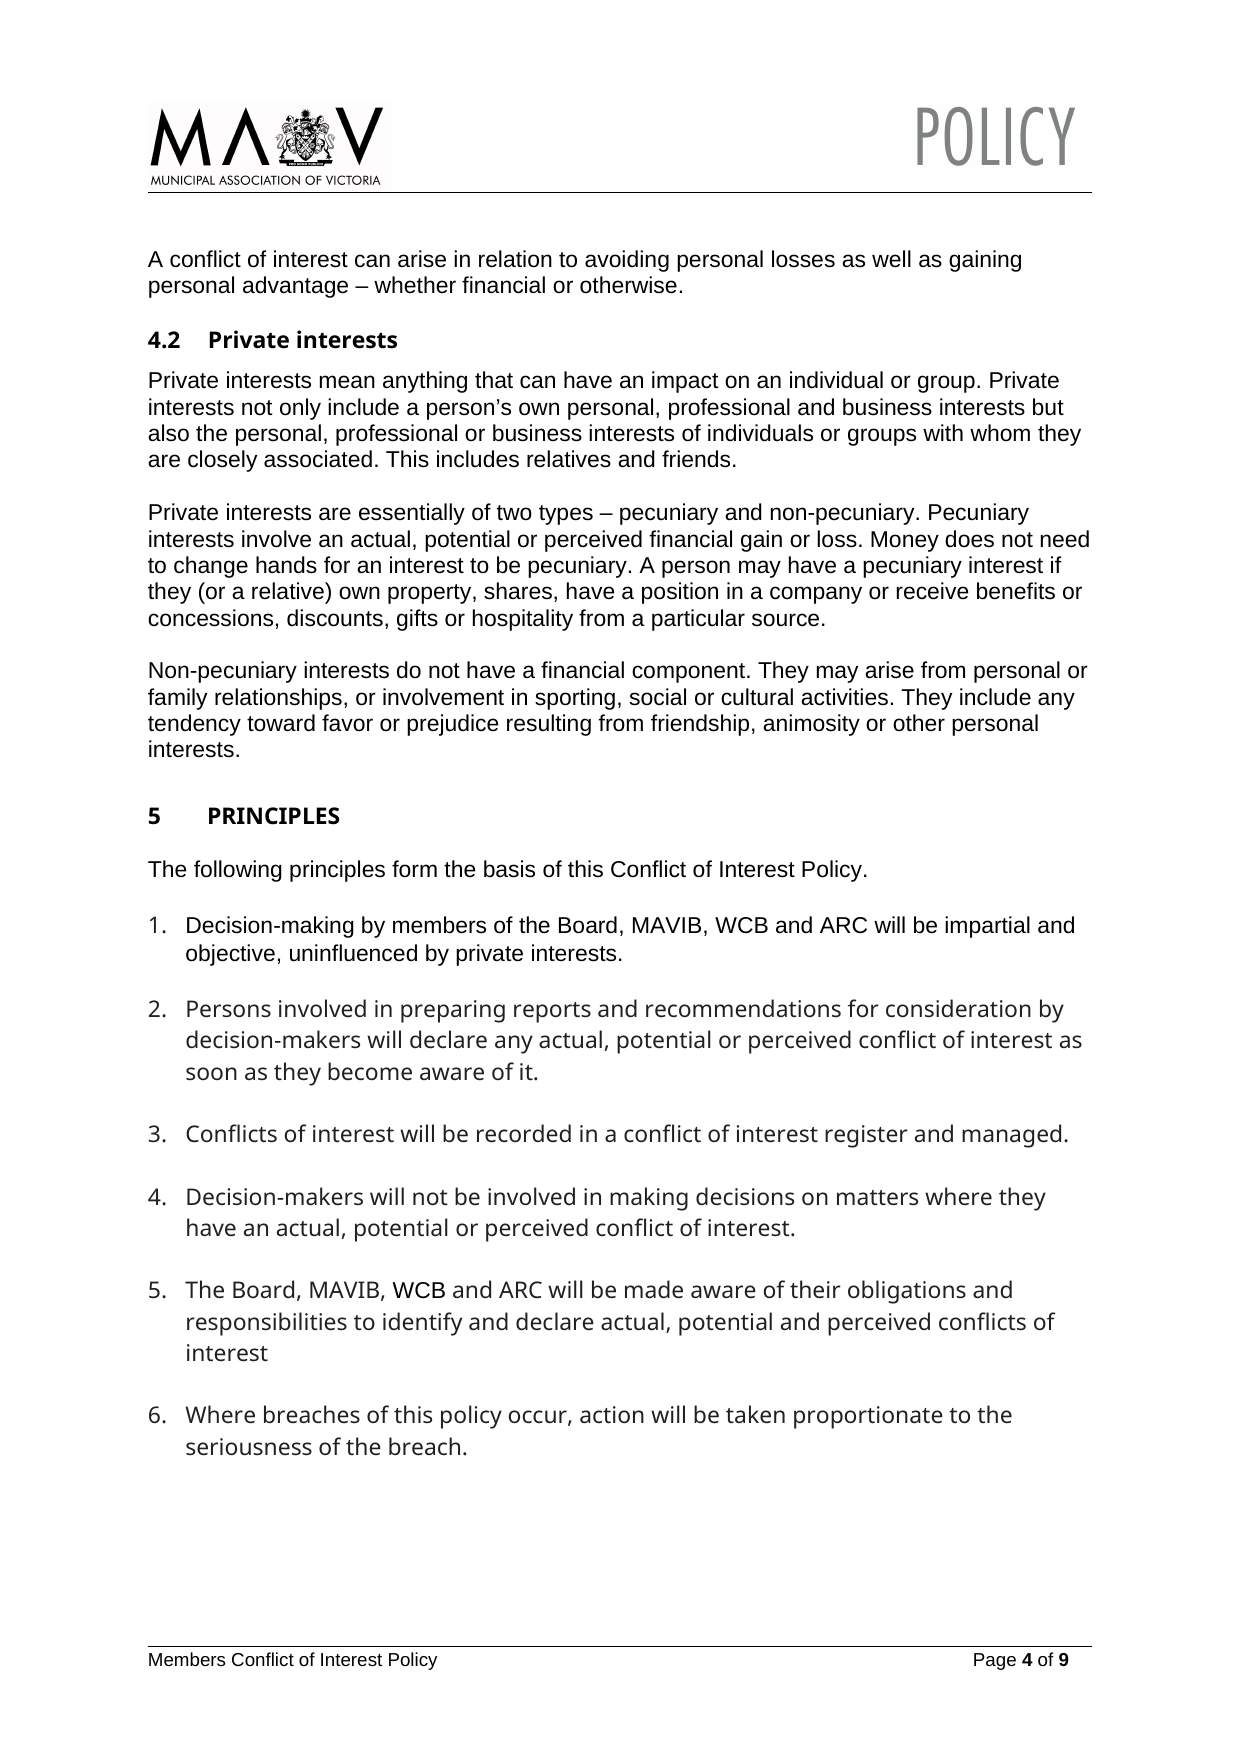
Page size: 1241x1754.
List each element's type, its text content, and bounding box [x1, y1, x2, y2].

picture [147, 101, 1088, 191]
list Decision-making by members of the Board, MAVIB, WCB and ARC will be impartial and objective, uninfluenced by private interests. [148, 909, 1092, 993]
subtitle Principles [148, 800, 1092, 831]
list The Board, MAVIB, WCB and ARC will be made aware of their obligations and responsibilities to identify and declare actual, potential and perceived conflicts of interest [148, 1274, 1092, 1368]
text The following principles form the basis of this Conflict of Interest Policy. [148, 856, 1092, 909]
list Where breaches of this policy occur, action will be taken proportionate to the seriousness of the breach. [148, 1399, 1092, 1462]
text A conflict of interest can arise in relation to avoiding personal losses as well as gaining personal advantage – whether financial or otherwise. [148, 246, 1092, 299]
text Private interests mean anything that can have an impact on an individual or group. Private interests not only include a person’s own personal, professional and business interests but also the personal, professional or business interests of individuals or groups with whom they are closely associated. This includes relatives and friends. [148, 367, 1092, 473]
text Non-pecuniary interests do not have a financial component. They may arise from personal or family relationships, or involvement in sporting, social or cultural activities. They include any tendency toward favor or prejudice resulting from friendship, animosity or other personal interests. [148, 657, 1092, 763]
subtitle Private interests [148, 324, 1092, 355]
list Conflicts of interest will be recorded in a conflict of interest register and managed. [148, 1118, 1092, 1149]
list Persons involved in preparing reports and recommendations for consideration by decision-makers will declare any actual, potential or perceived conflict of interest as soon as they become aware of it. [148, 993, 1092, 1087]
list Decision-makers will not be involved in making decisions on matters where they have an actual, potential or perceived conflict of interest. [148, 1181, 1092, 1243]
text Private interests are essentially of two types – pecuniary and non-pecuniary. Pecuniary interests involve an actual, potential or perceived financial gain or loss. Money does not need to change hands for an interest to be pecuniary. A person may have a pecuniary interest if they (or a relative) own property, shares, have a position in a company or receive benefits or concessions, discounts, gifts or hospitality from a particular source. [148, 499, 1092, 631]
